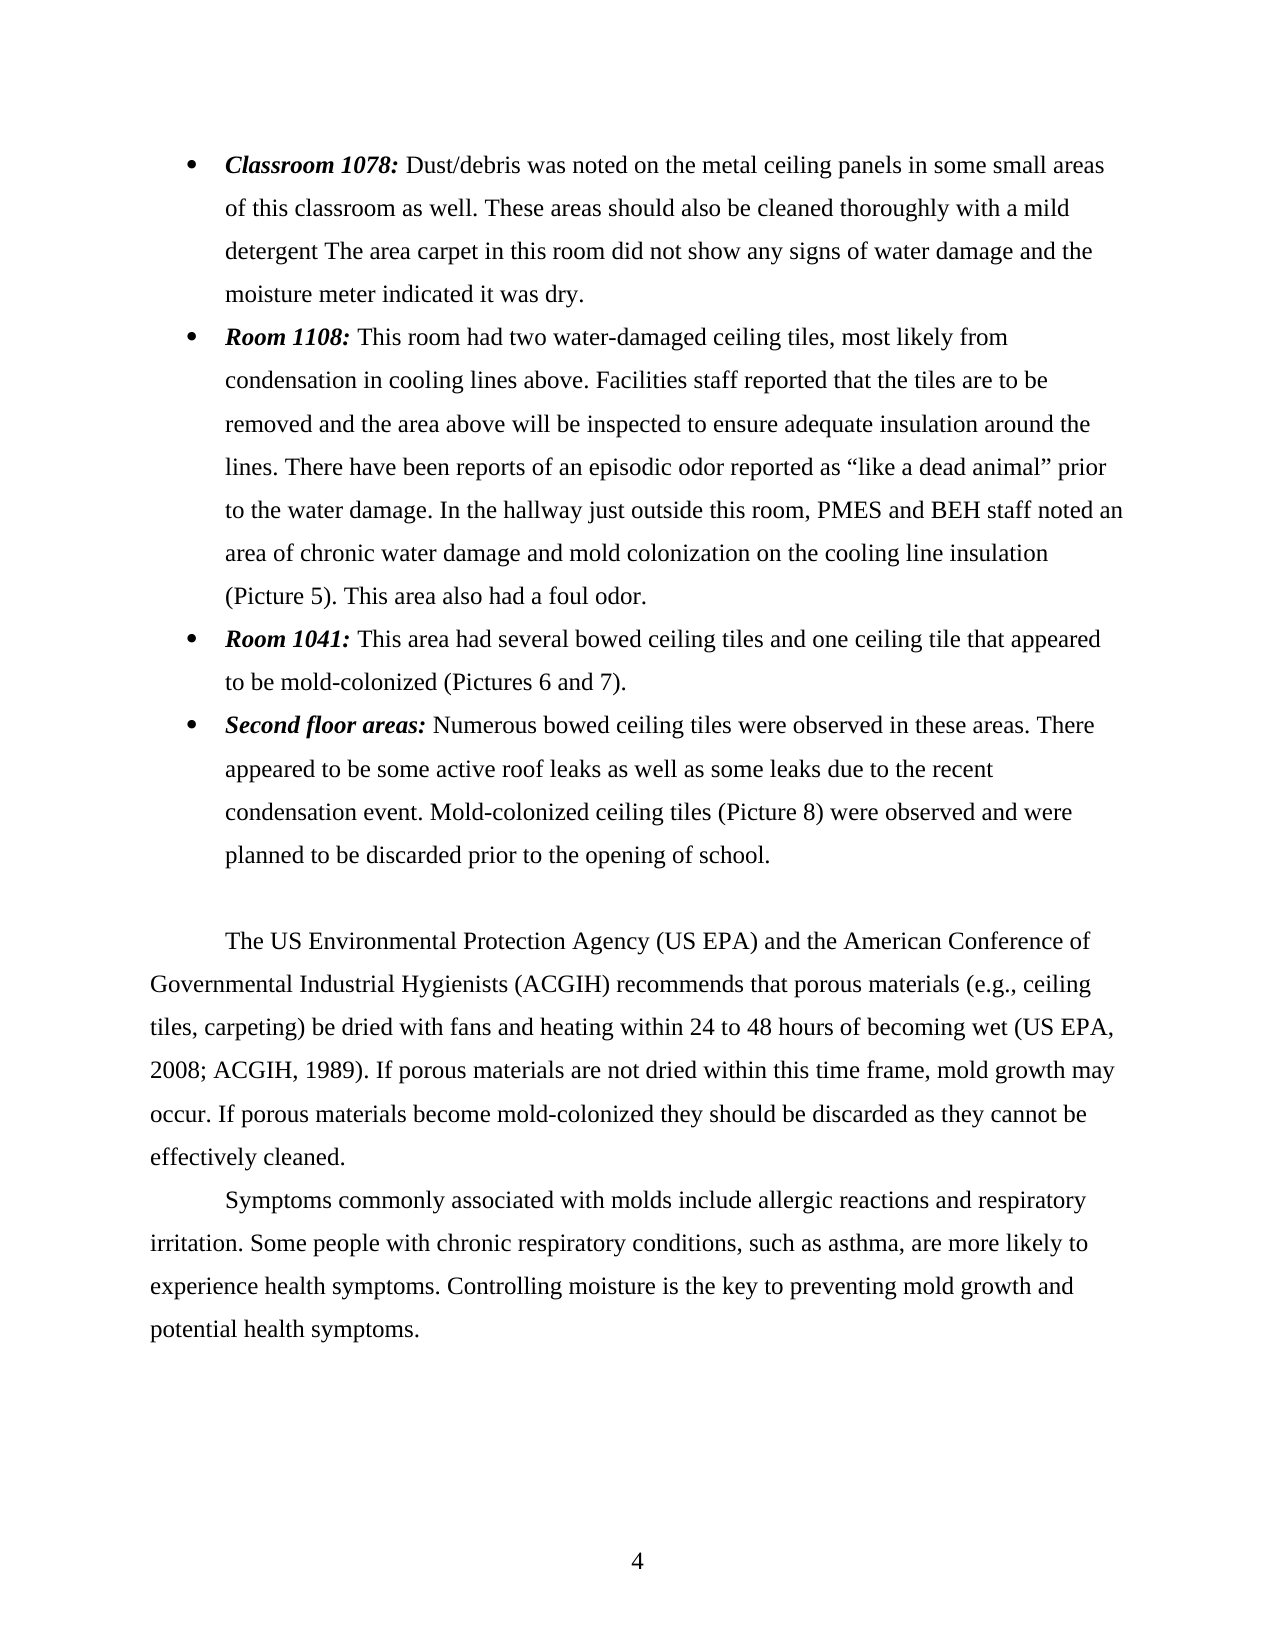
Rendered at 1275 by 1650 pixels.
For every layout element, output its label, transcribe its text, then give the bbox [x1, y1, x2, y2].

text Symptoms commonly associated with molds include allergic reactions and respiratory irritation. Some people with chronic respiratory conditions, such as asthma, are more likely to experience health symptoms. Controlling moisture is the key to preventing mold growth and potential health symptoms. [150, 1185, 1125, 1343]
text Room 1041: This area had several bowed ceiling tiles and one ceiling tile that appeared to be mold-colonized (Pictures 6 and 7). [187, 624, 1125, 696]
text The US Environmental Protection Agency (US EPA) and the American Conference of Governmental Industrial Hygienists (ACGIH) recommends that porous materials (e.g., ceiling tiles, carpeting) be dried with fans and heating within 24 to 48 hours of becoming wet (US EPA, 2008; ACGIH, 1989). If porous materials are not dried within this time frame, mold growth may occur. If porous materials become mold-colonized they should be discarded as they cannot be effectively cleaned. [150, 926, 1125, 1171]
text Second floor areas: Numerous bowed ceiling tiles were observed in these areas. There appeared to be some active roof leaks as well as some leaks due to the recent condensation event. Mold-colonized ceiling tiles (Picture 8) were observed and were planned to be discarded prior to the opening of school. [187, 711, 1125, 869]
text Room 1108: This room had two water-damaged ceiling tiles, most likely from condensation in cooling lines above. Facilities staff reported that the tiles are to be removed and the area above will be inspected to ensure adequate insulation around the lines. There have been reports of an episodic odor reported as “like a dead animal” prior to the water damage. In the hallway just outside this room, PMES and BEH staff noted an area of chronic water damage and mold colonization on the cooling line insulation (Picture 5). This area also had a foul odor. [187, 322, 1125, 610]
text Classroom 1078: Dust/debris was noted on the metal ceiling panels in some small areas of this classroom as well. These areas should also be cleaned thoroughly with a mild detergent The area carpet in this room did not show any signs of water damage and the moisture meter indicated it was dry. [187, 150, 1125, 308]
